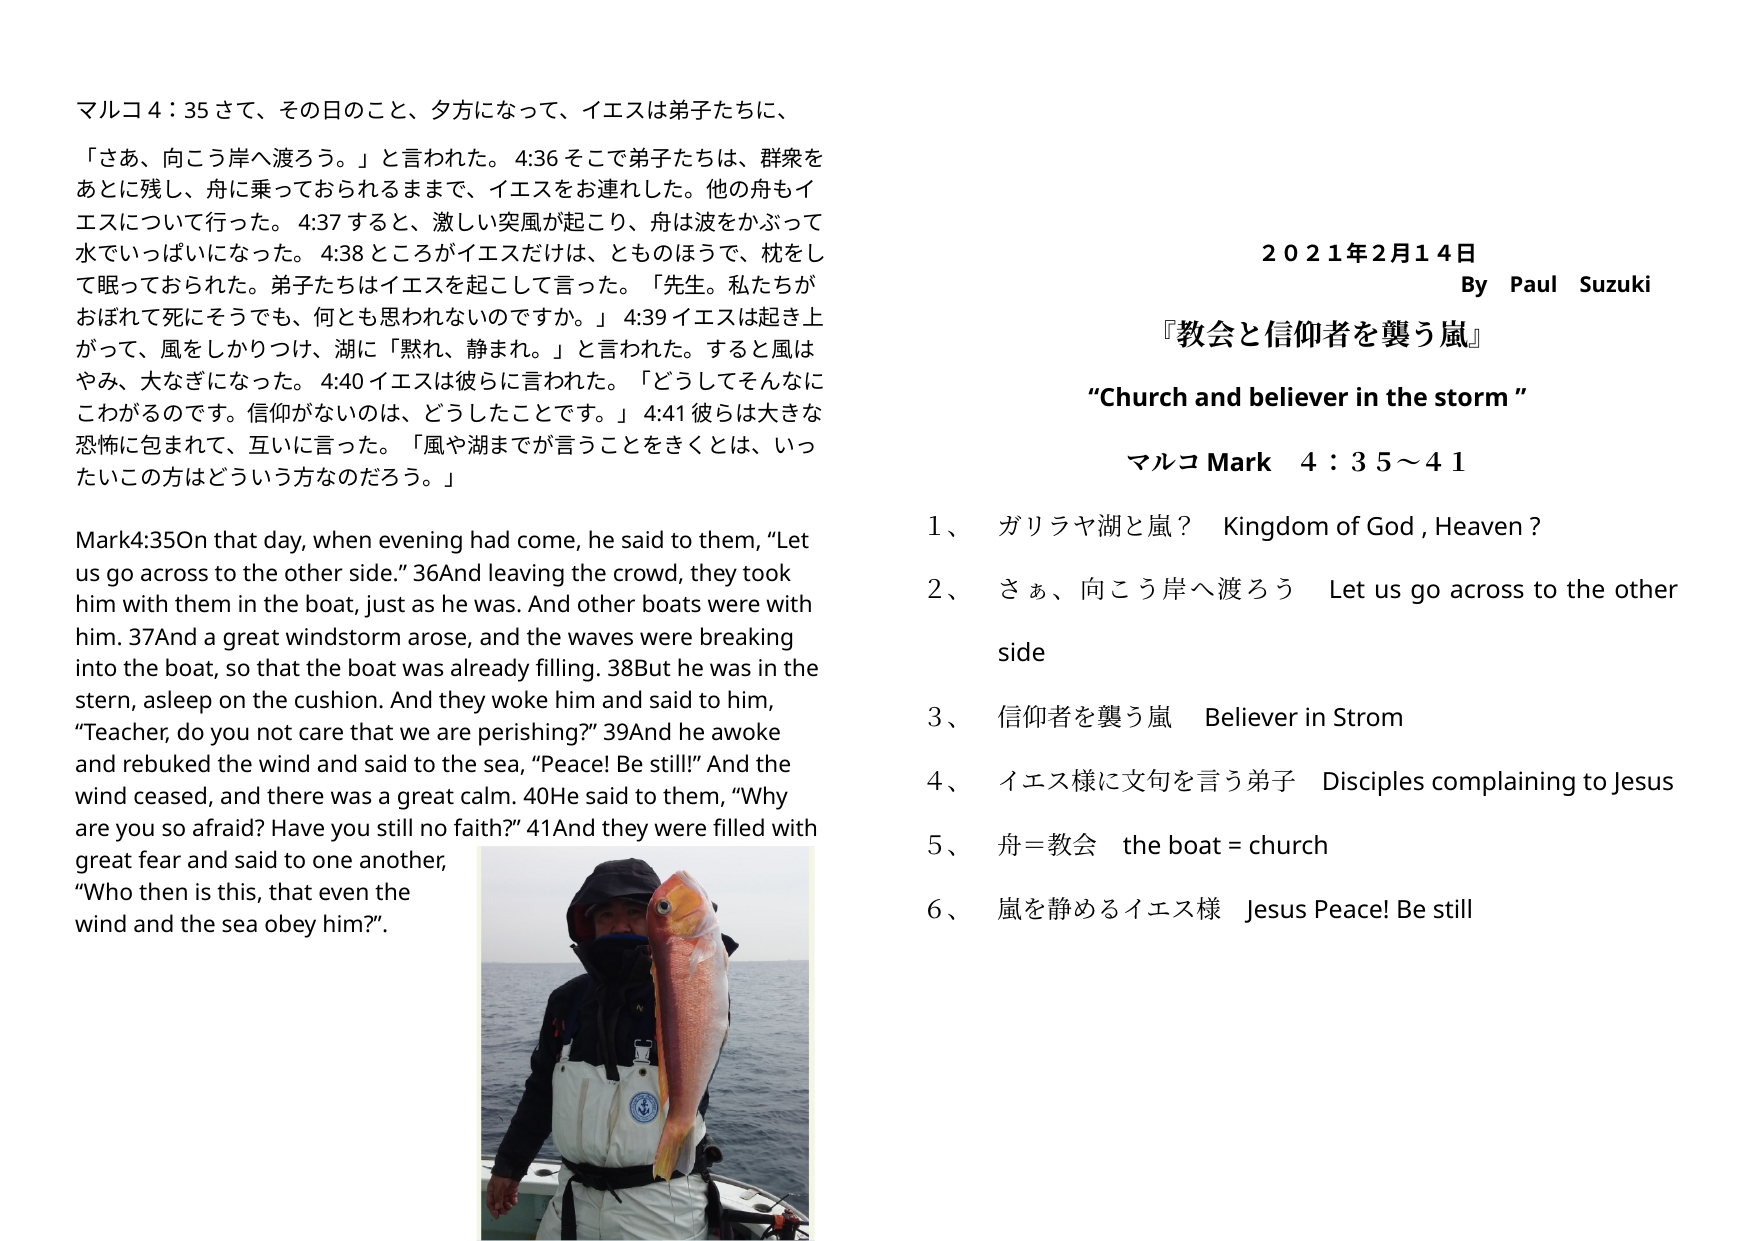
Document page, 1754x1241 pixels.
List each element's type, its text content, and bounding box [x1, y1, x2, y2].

list さぁ、向こう岸へ渡ろう Let us go across to the other side [923, 556, 1679, 684]
text ２０２１年２月１４日 [899, 236, 1651, 268]
text “Church and believer in the storm ” [899, 364, 1679, 428]
text Mark4:35On that day, when evening had come, he said to them, “Let us go across to the other side.” 36And leaving the crowd, they took him with them in the boat, just as he was. And other boats were with him. 37And a great windstorm arose, and the waves were breaking into the boat, so that the boat was already filling. 38But he was in the stern, asleep on the cushion. And they woke him and said to him, “Teacher, do you not care that we are perishing?” 39And he awoke and rebuked the wind and said to the sea, “Peace! Be still!” And the wind ceased, and there was a great calm. 40He said to them, “Why are you so afraid? Have you still no faith?” 41And they were filled with great fear and said to one another, “Who then is this, that even the wind and the sea obey him?”. [75, 524, 827, 940]
list 嵐を静めるイエス様 Jesus Peace! Be still [923, 876, 1679, 940]
picture [476, 845, 815, 1241]
list 舟＝教会 the boat = church [923, 812, 1679, 876]
list ガリラヤ湖と嵐？ Kingdom of God , Heaven ? [923, 492, 1679, 556]
text 『教会と信仰者を襲う嵐』 [899, 300, 1679, 364]
list 信仰者を襲う嵐 Believer in Strom [923, 684, 1679, 748]
text By Paul Suzuki [899, 268, 1651, 300]
text マルコ4：35さて、その日のこと、夕方になって、イエスは弟子たちに、「さあ、向こう岸へ渡ろう。」と言われた。 4:36そこで弟子たちは、群衆をあとに残し、舟に乗っておられるままで、イエスをお連れした。他の舟もイエスについて行った。 4:37すると、激しい突風が起こり、舟は波をかぶって水でいっぱいになった。 4:38ところがイエスだけは、とものほうで、枕をして眠っておられた。弟子たちはイエスを起こして言った。「先生。私たちがおぼれて死にそうでも、何とも思われないのですか。」 4:39イエスは起き上がって、風をしかりつけ、湖に「黙れ、静まれ。」と言われた。すると風はやみ、大なぎになった。 4:40イエスは彼らに言われた。「どうしてそんなにこわがるのです。信仰がないのは、どうしたことです。」 4:41彼らは大きな恐怖に包まれて、互いに言った。「風や湖までが言うことをきくとは、いったいこの方はどういう方なのだろう。」 [75, 76, 827, 492]
text マルコMark ４：３５～４１ [899, 428, 1679, 492]
list イエス様に文句を言う弟子 Disciples complaining to Jesus [923, 748, 1679, 812]
